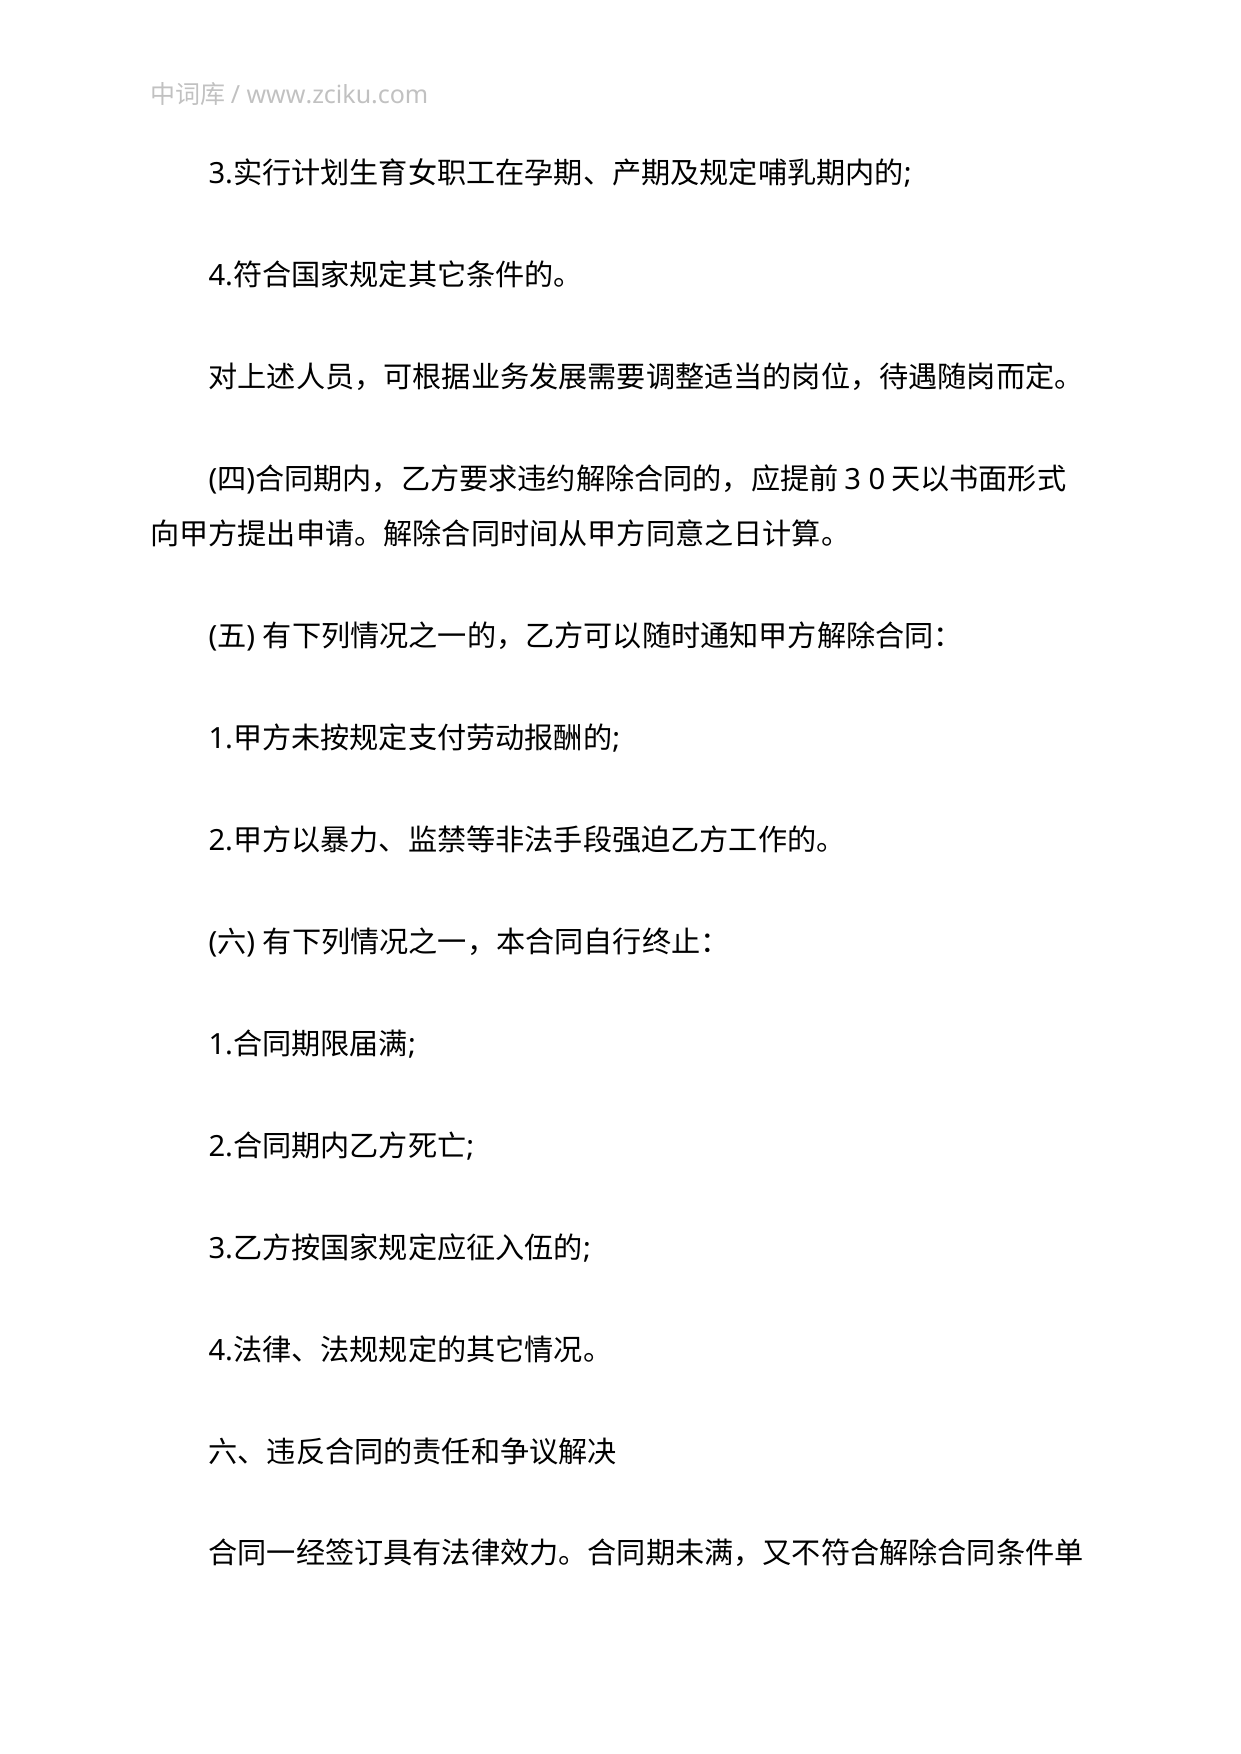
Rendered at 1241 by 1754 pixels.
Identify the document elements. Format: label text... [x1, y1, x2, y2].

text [150, 1530, 1090, 1572]
text 3.乙方按国家规定应征入伍的; [150, 1224, 1090, 1267]
text (五) 有下列情况之一的，乙方可以随时通知甲方解除合同： [150, 612, 1090, 655]
text (六) 有下列情况之一，本合同自行终止： [150, 918, 1090, 961]
text 4.符合国家规定其它条件的。 [150, 252, 1090, 294]
text 3.实行计划生育女职工在孕期、产期及规定哺乳期内的; [150, 150, 1090, 192]
text 1.甲方未按规定支付劳动报酬的; [150, 714, 1090, 757]
text 六、违反合同的责任和争议解决 [150, 1428, 1090, 1471]
text 2.合同期内乙方死亡; [150, 1122, 1090, 1165]
text (四)合同期内，乙方要求违约解除合同的，应提前3 0天以书面形式向甲方提出申请。解除合同时间从甲方同意之日计算。 [150, 456, 1090, 553]
text 2.甲方以暴力、监禁等非法手段强迫乙方工作的。 [150, 816, 1090, 859]
text 4.法律、法规规定的其它情况。 [150, 1326, 1090, 1369]
text 1.合同期限届满; [150, 1020, 1090, 1063]
text 对上述人员，可根据业务发展需要调整适当的岗位，待遇随岗而定。 [150, 354, 1090, 396]
